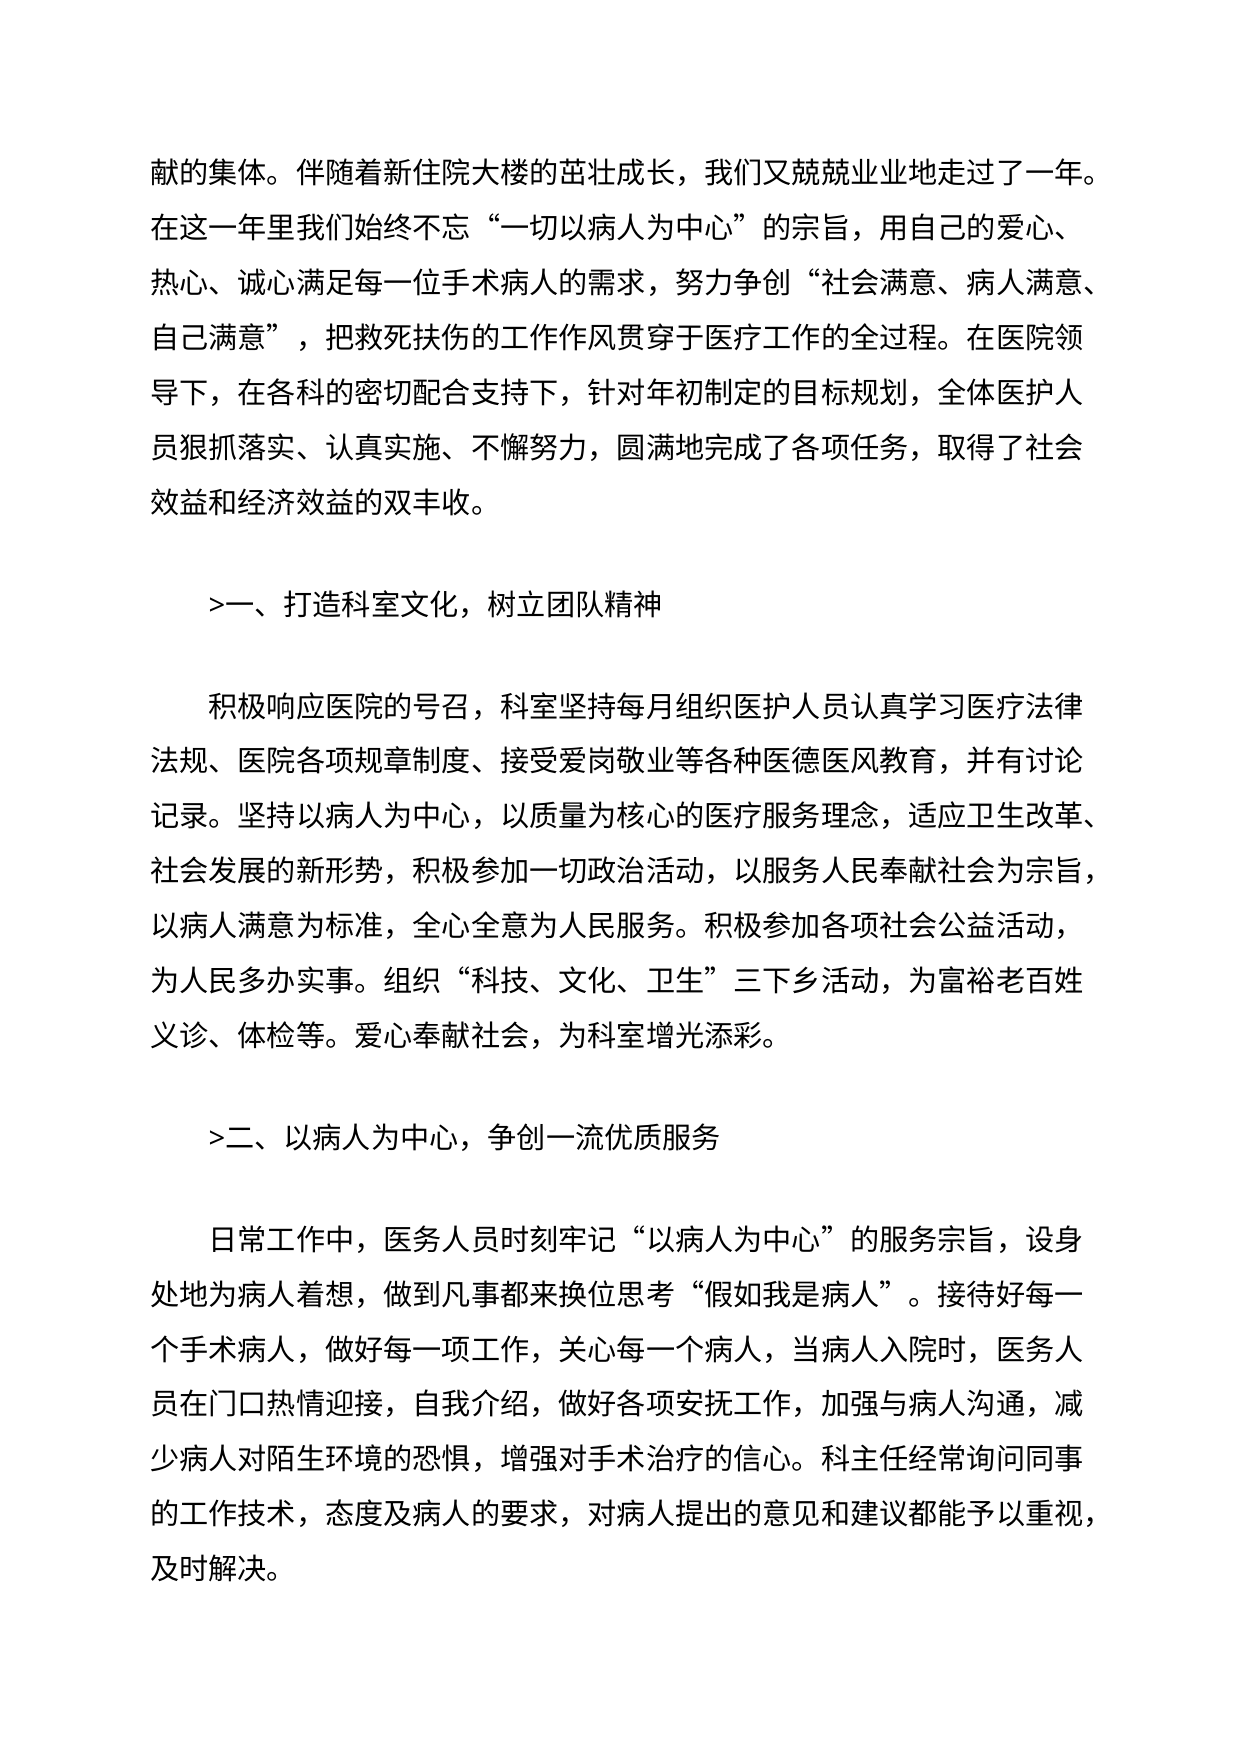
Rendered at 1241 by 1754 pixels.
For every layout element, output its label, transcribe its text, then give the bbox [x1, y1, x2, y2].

text 积极响应医院的号召，科室坚持每月组织医护人员认真学习医疗法律法规、医院各项规章制度、接受爱岗敬业等各种医德医风教育，并有讨论记录。坚持以病人为中心，以质量为核心的医疗服务理念，适应卫生改革、社会发展的新形势，积极参加一切政治活动，以服务人民奉献社会为宗旨，以病人满意为标准，全心全意为人民服务。积极参加各项社会公益活动，为人民多办实事。组织“科技、文化、卫生”三下乡活动，为富裕老百姓义诊、体检等。爱心奉献社会，为科室增光添彩。 [150, 683, 1090, 1055]
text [150, 150, 1090, 522]
text >二、以病人为中心，争创一流优质服务 [150, 1114, 1090, 1157]
text >一、打造科室文化，树立团队精神 [150, 581, 1090, 623]
text 日常工作中，医务人员时刻牢记“以病人为中心”的服务宗旨，设身处地为病人着想，做到凡事都来换位思考“假如我是病人”。接待好每一个手术病人，做好每一项工作，关心每一个病人，当病人入院时，医务人员在门口热情迎接，自我介绍，做好各项安抚工作，加强与病人沟通，减少病人对陌生环境的恐惧，增强对手术治疗的信心。科主任经常询问同事的工作技术，态度及病人的要求，对病人提出的意见和建议都能予以重视，及时解决。 [150, 1216, 1090, 1588]
